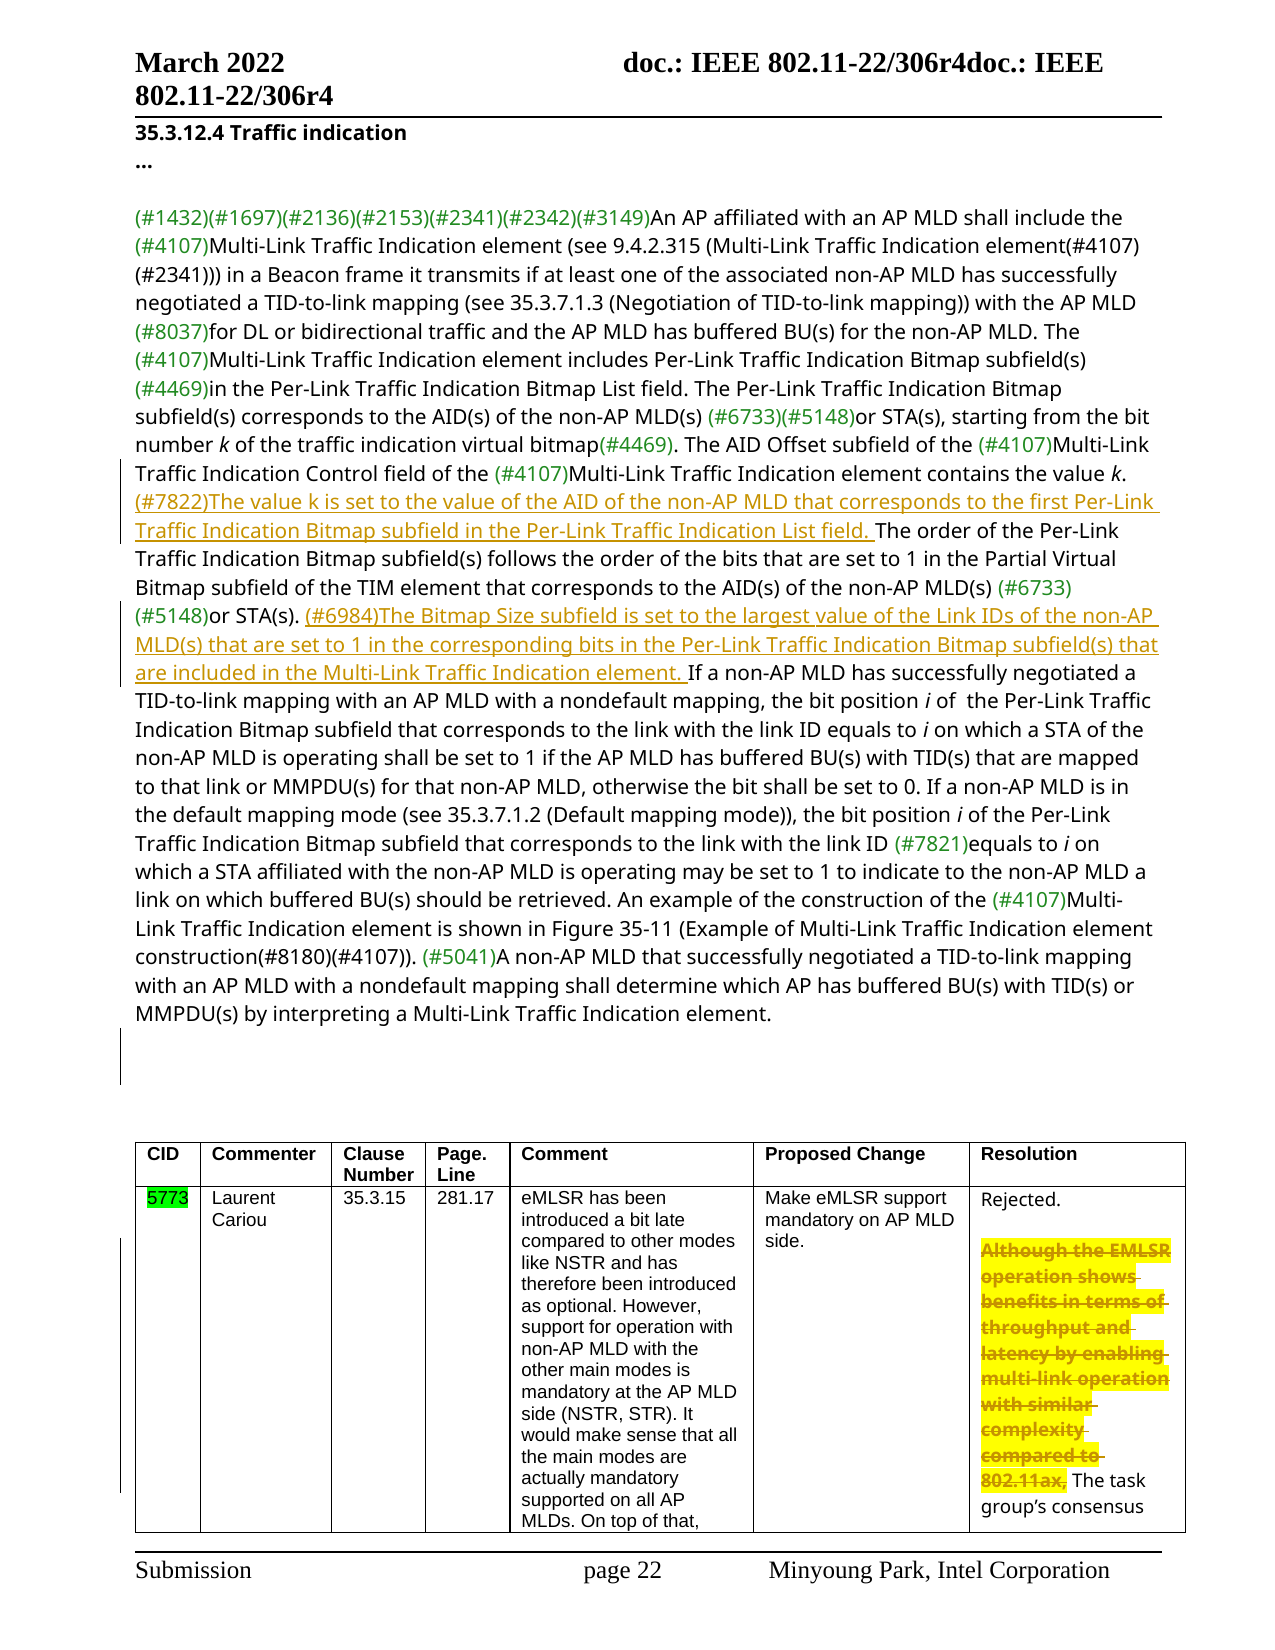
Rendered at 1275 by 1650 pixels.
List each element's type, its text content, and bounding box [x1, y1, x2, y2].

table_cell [970, 1187, 1185, 1532]
text 35.3.12.4 Traffic indication [135, 118, 1162, 146]
table_cell 35.3.15 [332, 1187, 425, 1532]
text (#1432)(#1697)(#2136)(#2153)(#2341)(#2342)(#3149)An AP affiliated with an AP MLD shall include the (#4107)Multi-Link Traffic Indication element (see 9.4.2.315 (Multi-Link Traffic Indication element(#4107)(#2341))) in a Beacon frame it transmits if at least one of the associated non-AP MLD has successfully negotiated a TID-to-link mapping (see 35.3.7.1.3 (Negotiation of TID-to-link mapping)) with the AP MLD (#8037)for DL or bidirectional traffic and the AP MLD has buffered BU(s) for the non-AP MLD. The (#4107)Multi-Link Traffic Indication element includes Per-Link Traffic Indication Bitmap subfield(s) (#4469)in the Per-Link Traffic Indication Bitmap List field. The Per-Link Traffic Indication Bitmap subfield(s) corresponds to the AID(s) of the non-AP MLD(s) (#6733)(#5148)or STA(s), starting from the bit number k of the traffic indication virtual bitmap(#4469). The AID Offset subfield of the (#4107)Multi-Link Traffic Indication Control field of the (#4107)Multi-Link Traffic Indication element contains the value k. The order of the Per-Link Traffic Indication Bitmap subfield(s) follows the order of the bits that are set to 1 in the Partial Virtual Bitmap subfield of the TIM element that corresponds to the AID(s) of the non-AP MLD(s) (#6733)(#5148)or STA(s). If a non-AP MLD has successfully negotiated a TID-to-link mapping with an AP MLD with a nondefault mapping, the bit position i of the Per-Link Traffic Indication Bitmap subfield that corresponds to the link with the link ID equals to i on which a STA of the non-AP MLD is operating shall be set to 1 if the AP MLD has buffered BU(s) with TID(s) that are mapped to that link or MMPDU(s) for that non-AP MLD, otherwise the bit shall be set to 0. If a non-AP MLD is in the default mapping mode (see 35.3.7.1.2 (Default mapping mode)), the bit position i of the Per-Link Traffic Indication Bitmap subfield that corresponds to the link with the link ID (#7821)equals to i on which a STA affiliated with the non-AP MLD is operating may be set to 1 to indicate to the non-AP MLD a link on which buffered BU(s) should be retrieved. An example of the construction of the (#4107)Multi-Link Traffic Indication element is shown in Figure 35-11 (Example of Multi-Link Traffic Indication element construction(#8180)(#4107)). (#5041)A non-AP MLD that successfully negotiated a TID-to-link mapping with an AP MLD with a nondefault mapping shall determine which AP has buffered BU(s) with TID(s) or MMPDU(s) by interpreting a Multi-Link Traffic Indication element. [135, 203, 1162, 1028]
table_header Commenter [201, 1143, 331, 1186]
table_cell 5773 [136, 1187, 200, 1532]
table_cell Laurent Cariou [201, 1187, 331, 1532]
table_header Proposed Change [754, 1143, 969, 1186]
text … [135, 146, 1162, 175]
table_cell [511, 1187, 753, 1532]
table_header CID [136, 1143, 200, 1186]
table_header Clause Number [332, 1143, 425, 1186]
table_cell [754, 1187, 969, 1532]
table_header Page. Line [426, 1143, 509, 1186]
table_header Comment [511, 1143, 753, 1186]
table_header Resolution [970, 1143, 1185, 1186]
table_cell 281.17 [426, 1187, 509, 1532]
